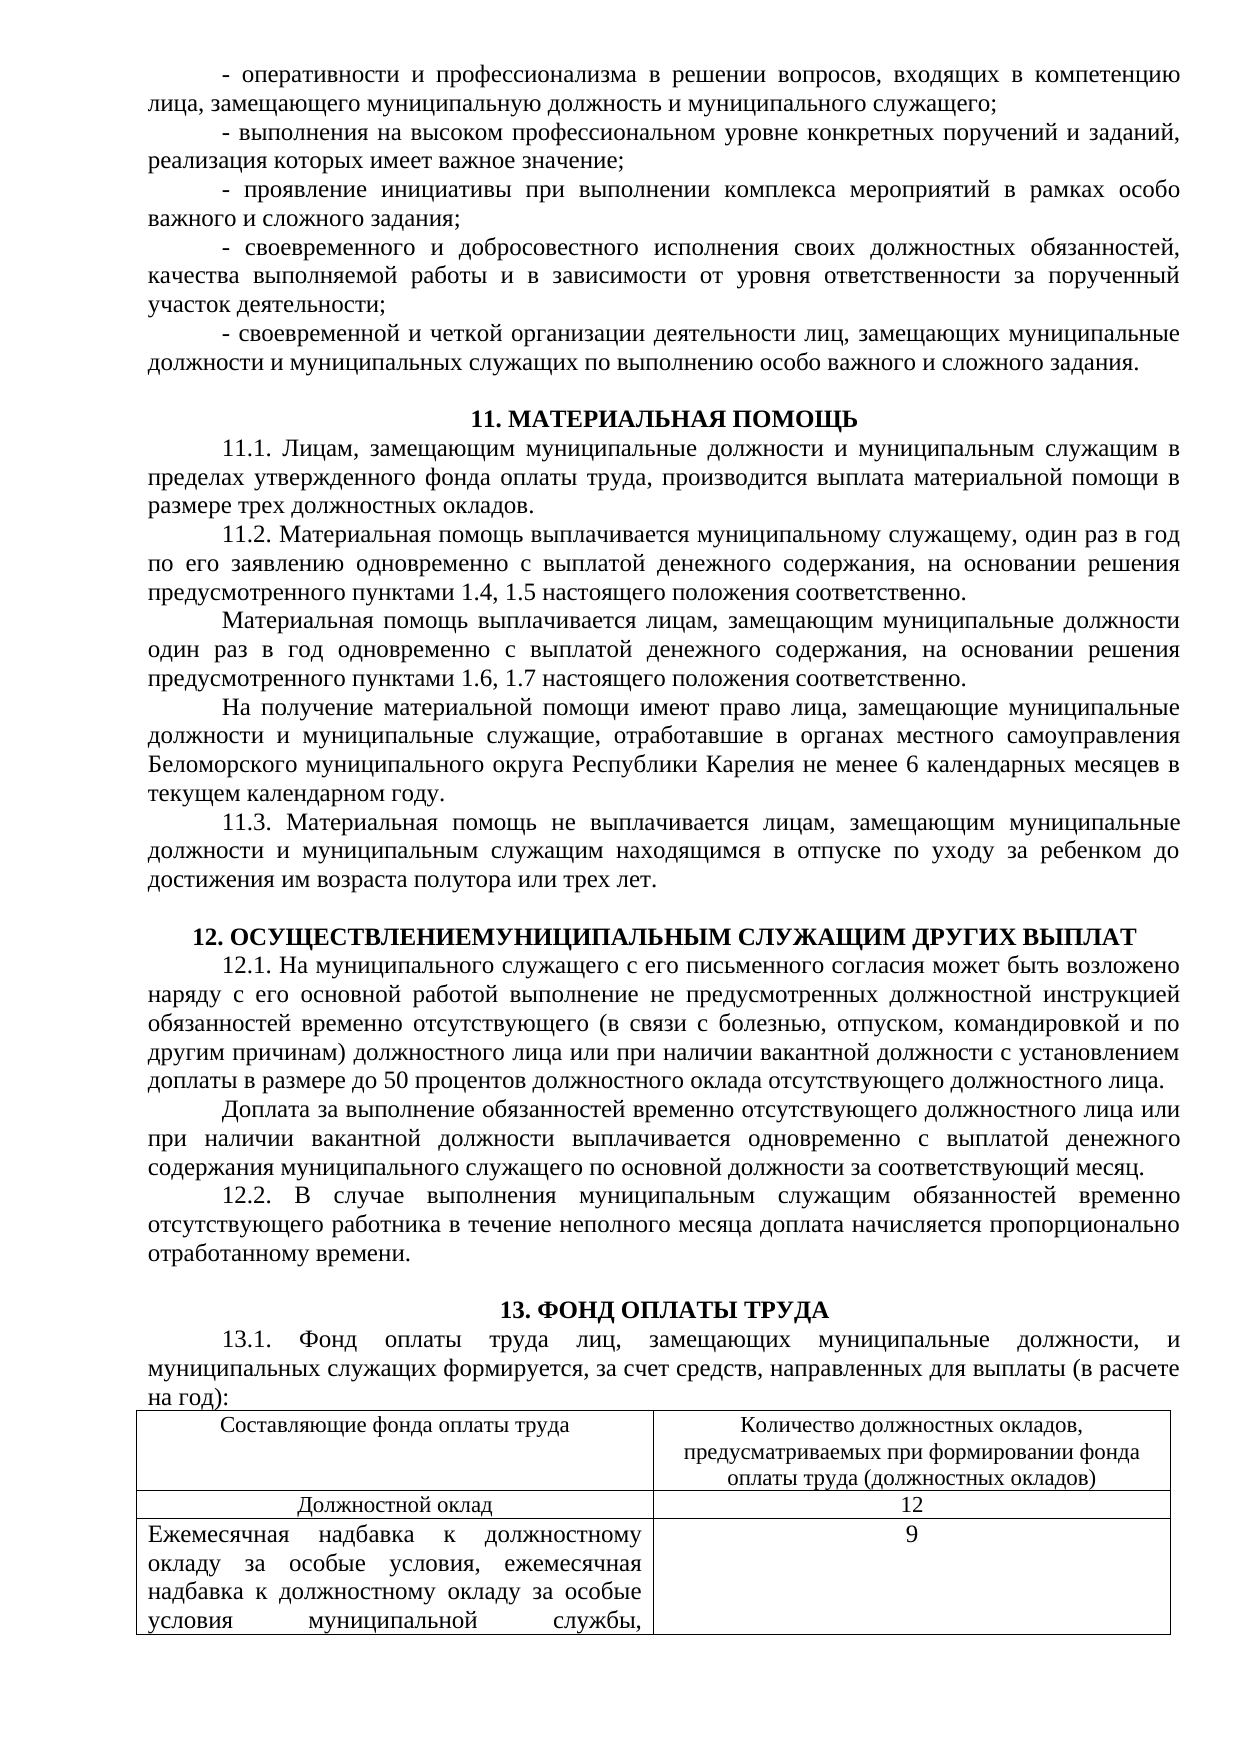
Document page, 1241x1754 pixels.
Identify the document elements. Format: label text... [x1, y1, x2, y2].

text Доплата за выполнение обязанностей временно отсутствующего должностного лица или при наличии вакантной должности выплачивается одновременно с выплатой денежного содержания муниципального служащего по основной должности за соответствующий месяц. [148, 1094, 1181, 1180]
text 13. ФОНД ОПЛАТЫ ТРУДА [148, 1295, 1181, 1324]
text - своевременного и добросовестного исполнения своих должностных обязанностей, качества выполняемой работы и в зависимости от уровня ответственности за порученный участок деятельности; [148, 232, 1181, 318]
text 11. МАТЕРИАЛЬНАЯ ПОМОЩЬ [148, 404, 1181, 433]
text - своевременной и четкой организации деятельности лиц, замещающих муниципальные должности и муниципальных служащих по выполнению особо важного и сложного задания. [148, 318, 1181, 375]
table_header Составляющие фонда оплаты труда [137, 1411, 653, 1490]
text 11.2. Материальная помощь выплачивается муниципальному служащему, один раз в год по его заявлению одновременно с выплатой денежного содержания, на основании решения предусмотренного пунктами 1.4, 1.5 настоящего положения соответственно. [148, 519, 1181, 605]
table_header Количество должностных окладов, предусматриваемых при формировании фонда оплаты труда (должностных окладов) [654, 1411, 1170, 1490]
text 12.2. В случае выполнения муниципальным служащим обязанностей временно отсутствующего работника в течение неполного месяца доплата начисляется пропорционально отработанному времени. [148, 1180, 1181, 1267]
text 12. ОСУЩЕСТВЛЕНИЕМУНИЦИПАЛЬНЫМ СЛУЖАЩИМ ДРУГИХ ВЫПЛАТ [148, 922, 1181, 950]
table_cell Должностной оклад [137, 1491, 653, 1518]
text Материальная помощь выплачивается лицам, замещающим муниципальные должности один раз в год одновременно с выплатой денежного содержания, на основании решения предусмотренного пунктами 1.6, 1.7 настоящего положения соответственно. [148, 605, 1181, 692]
table_cell 12 [654, 1491, 1170, 1518]
table_cell 9 [654, 1519, 1170, 1634]
text - оперативности и профессионализма в решении вопросов, входящих в компетенцию лица, замещающего муниципальную должность и муниципального служащего; [148, 59, 1181, 117]
text - проявление инициативы при выполнении комплекса мероприятий в рамках особо важного и сложного задания; [148, 174, 1181, 232]
text На получение материальной помощи имеют право лица, замещающие муниципальные должности и муниципальные служащие, отработавшие в органах местного самоуправления Беломорского муниципального округа Республики Карелия не менее 6 календарных месяцев в текущем календарном году. [148, 692, 1181, 807]
text 13.1. Фонд оплаты труда лиц, замещающих муниципальные должности, и муниципальных служащих формируется, за счет средств, направленных для выплаты (в расчете на год): [148, 1324, 1181, 1410]
text 11.1. Лицам, замещающим муниципальные должности и муниципальным служащим в пределах утвержденного фонда оплаты труда, производится выплата материальной помощи в размере трех должностных окладов. [148, 433, 1181, 519]
text - выполнения на высоком профессиональном уровне конкретных поручений и заданий, реализация которых имеет важное значение; [148, 117, 1181, 174]
text 12.1. На муниципального служащего с его письменного согласия может быть возложено наряду с его основной работой выполнение не предусмотренных должностной инструкцией обязанностей временно отсутствующего (в связи с болезнью, отпуском, командировкой и по другим причинам) должностного лица или при наличии вакантной должности с установлением доплаты в размере до 50 процентов должностного оклада отсутствующего должностного лица. [148, 950, 1181, 1094]
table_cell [137, 1519, 653, 1634]
text 11.3. Материальная помощь не выплачивается лицам, замещающим муниципальные должности и муниципальным служащим находящимся в отпуске по уходу за ребенком до достижения им возраста полутора или трех лет. [148, 807, 1181, 893]
